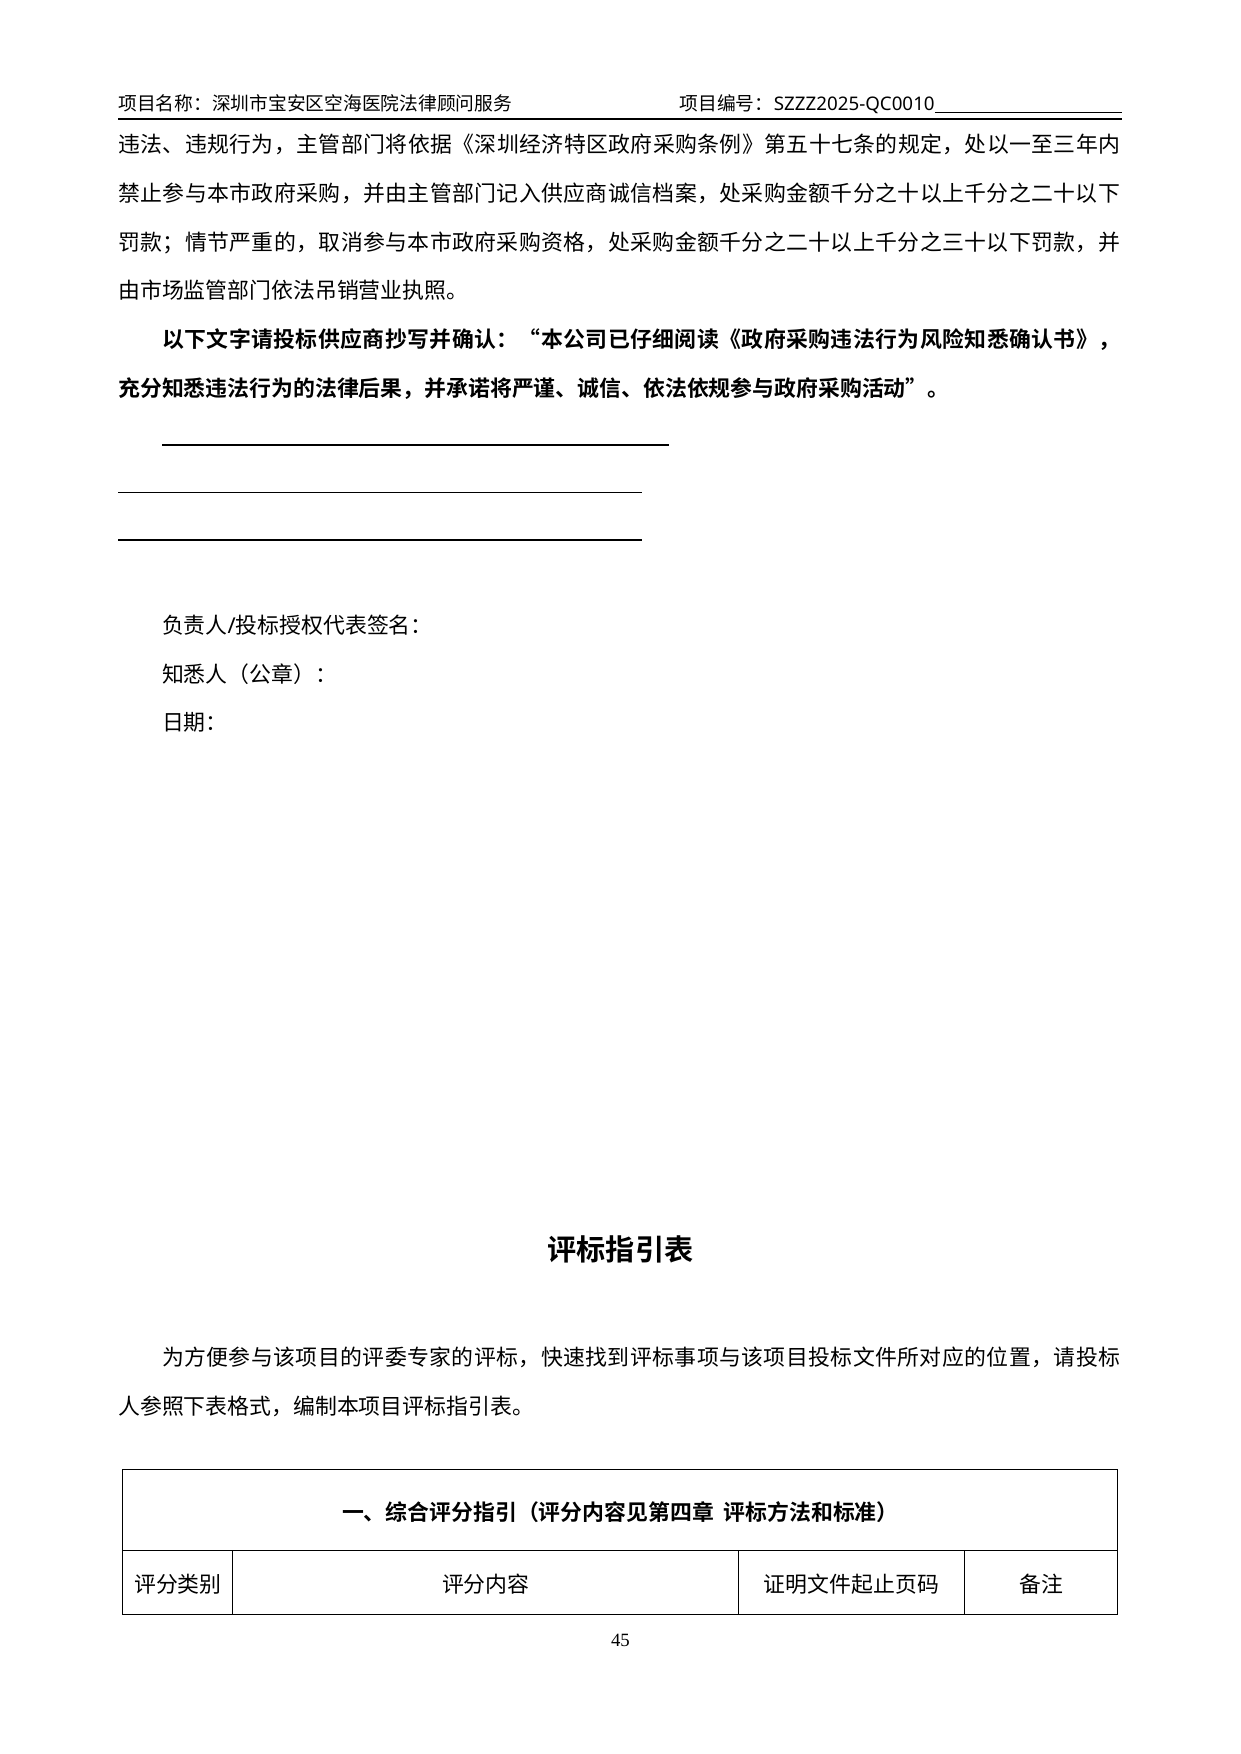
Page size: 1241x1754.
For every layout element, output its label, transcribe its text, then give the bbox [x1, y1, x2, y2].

table_header 一、综合评分指引（评分内容见第四章 评标方法和标准） [123, 1470, 1117, 1550]
subtitle 评标指引表 [118, 1215, 1122, 1280]
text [118, 127, 1122, 306]
text 负责人/投标授权代表签名： [118, 608, 1122, 641]
table_cell 评分内容 [233, 1551, 738, 1614]
table_cell 证明文件起止页码 [739, 1551, 964, 1614]
table_cell 备注 [965, 1551, 1117, 1614]
text 以下文字请投标供应商抄写并确认：“本公司已仔细阅读《政府采购违法行为风险知悉确认书》，充分知悉违法行为的法律后果，并承诺将严谨、诚信、依法依规参与政府采购活动”。 [118, 321, 1122, 403]
text 知悉人（公章）： [118, 656, 1122, 689]
text 日期： [118, 705, 1122, 737]
table_cell 评分类别 [123, 1551, 232, 1614]
text 为方便参与该项目的评委专家的评标，快速找到评标事项与该项目投标文件所对应的位置，请投标人参照下表格式，编制本项目评标指引表。 [118, 1340, 1122, 1421]
